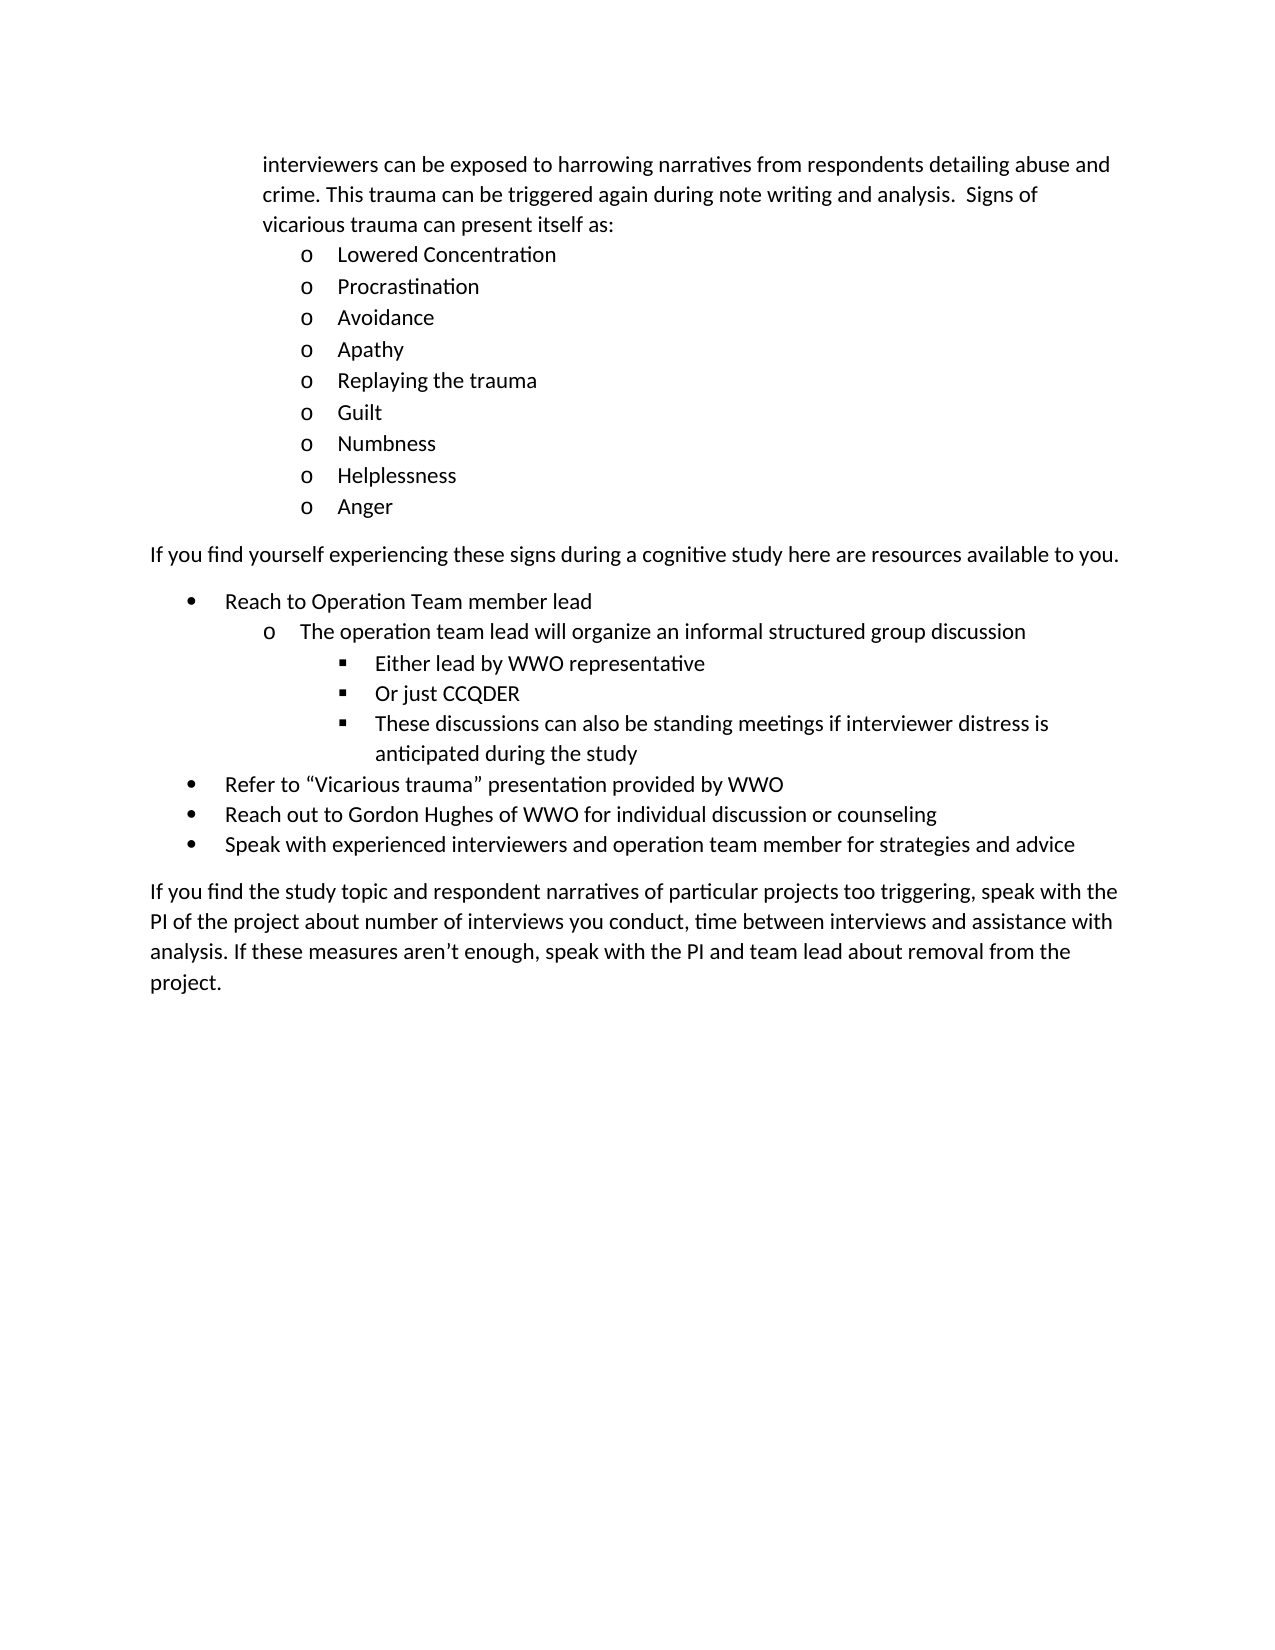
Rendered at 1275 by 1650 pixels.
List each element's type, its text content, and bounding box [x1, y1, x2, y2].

list Numbness [300, 429, 1125, 458]
list The operation team lead will organize an informal structured group discussion [262, 617, 1125, 647]
list Avoidance [300, 303, 1125, 333]
list Or just CCQDER [337, 679, 1125, 707]
list Guilt [300, 398, 1125, 427]
list These discussions can also be standing meetings if interviewer distress is anticipated during the study [337, 709, 1125, 768]
list Anger [300, 492, 1125, 521]
text If you find the study topic and respondent narratives of particular projects too triggering, speak with the PI of the project about number of interviews you conduct, time between interviews and assistance with analysis. If these measures aren’t enough, speak with the PI and team lead about removal from the project. [150, 877, 1125, 996]
list Lowered Concentration [300, 241, 1125, 270]
list Speak with experienced interviewers and operation team member for strategies and advice [187, 830, 1125, 858]
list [225, 150, 1125, 238]
list Reach out to Gordon Hughes of WWO for individual discussion or counseling [187, 800, 1125, 828]
list Apathy [300, 335, 1125, 364]
list Reach to Operation Team member lead [187, 587, 1125, 615]
list Refer to “Vicarious trauma” presentation provided by WWO [187, 770, 1125, 798]
text If you find yourself experiencing these signs during a cognitive study here are resources available to you. [150, 540, 1125, 568]
list Either lead by WWO representative [337, 649, 1125, 677]
list Replaying the trauma [300, 366, 1125, 396]
list Helplessness [300, 461, 1125, 490]
list Procrastination [300, 272, 1125, 301]
